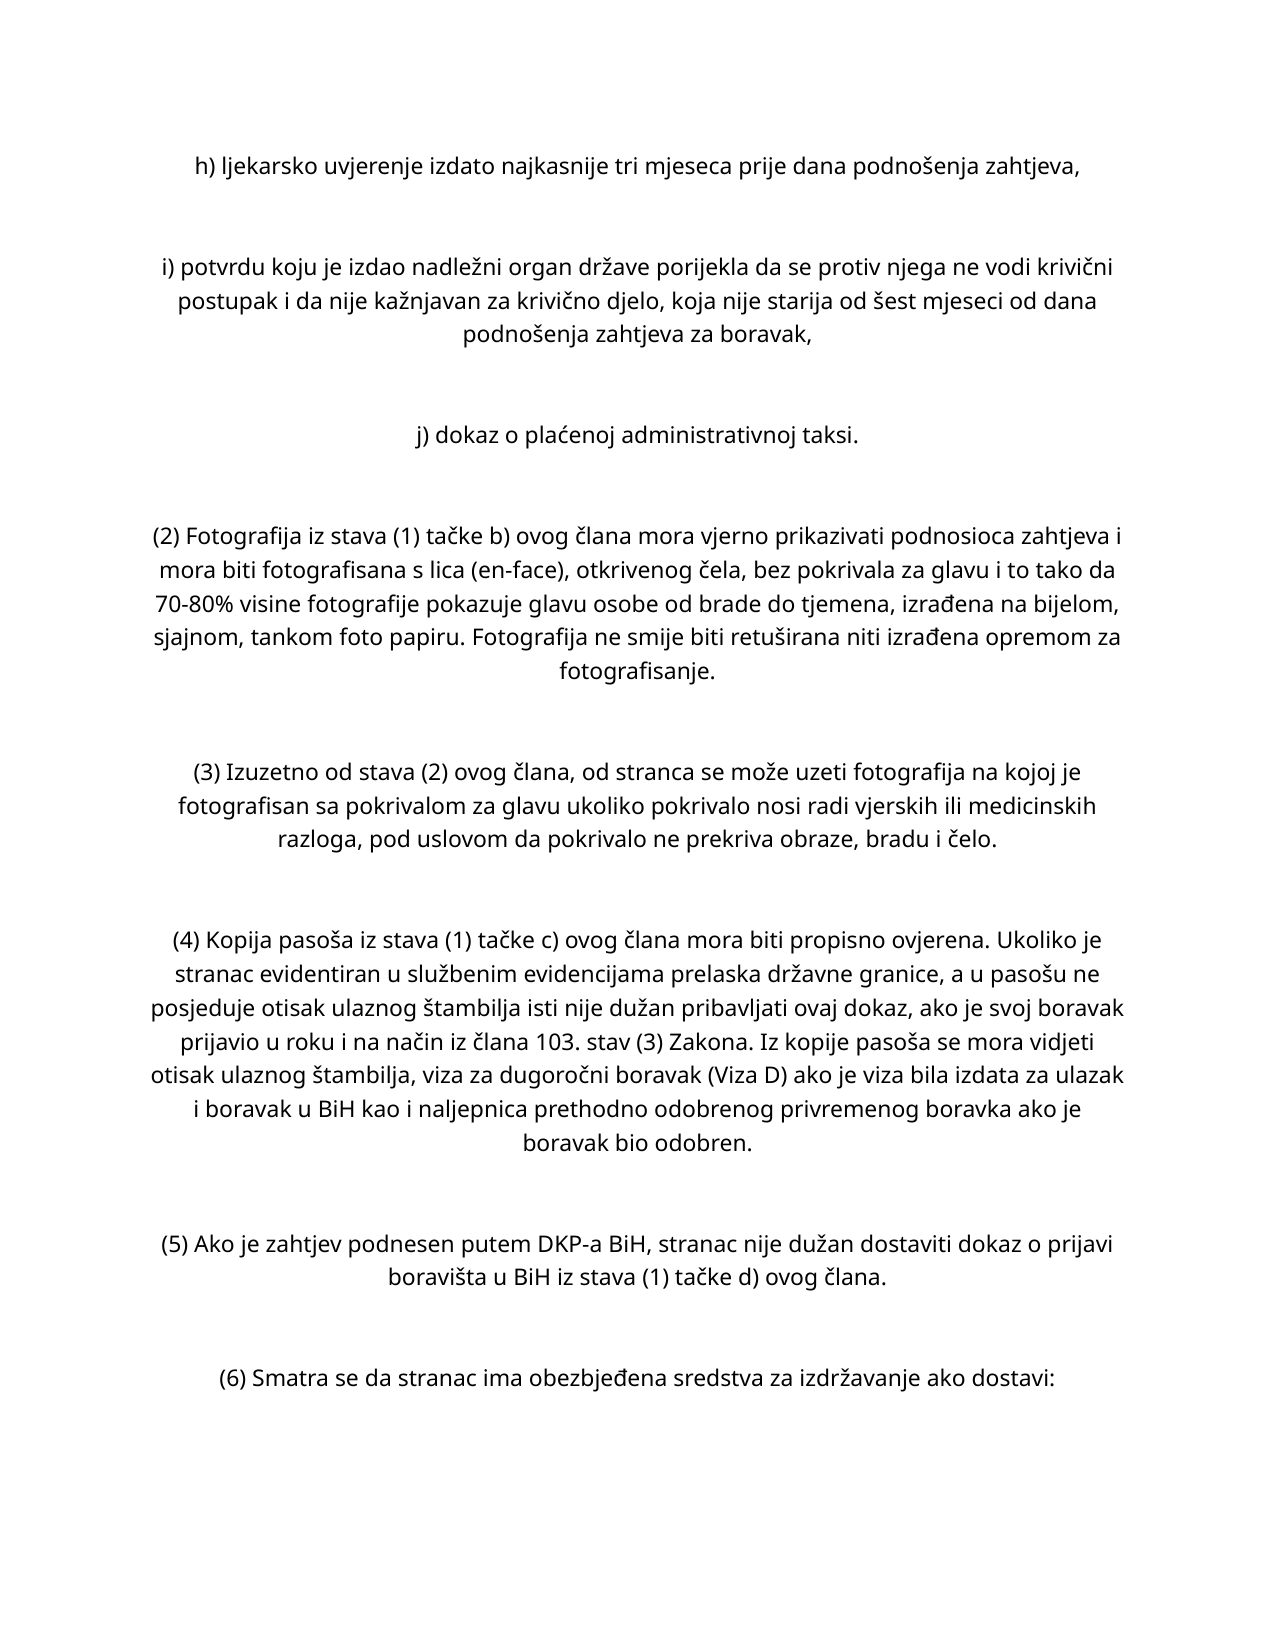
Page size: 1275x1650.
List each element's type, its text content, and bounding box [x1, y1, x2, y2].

text (4) Kopija pasoša iz stava (1) tačke c) ovog člana mora biti propisno ovjerena. Ukoliko je stranac evidentiran u službenim evidencijama prelaska državne granice, a u pasošu ne posjeduje otisak ulaznog štambilja isti nije dužan pribavljati ovaj dokaz, ako je svoj boravak prijavio u roku i na način iz člana 103. stav (3) Zakona. Iz kopije pasoša se mora vidjeti otisak ulaznog štambilja, viza za dugoročni boravak (Viza D) ako je viza bila izdata za ulazak i boravak u BiH kao i naljepnica prethodno odobrenog privremenog boravka ako je boravak bio odobren. [150, 924, 1125, 1158]
text j) dokaz o plaćenoj administrativnoj taksi. [150, 419, 1125, 450]
text h) ljekarsko uvjerenje izdato najkasnije tri mjeseca prije dana podnošenja zahtjeva, [150, 150, 1125, 181]
text (3) Izuzetno od stava (2) ovog člana, od stranca se može uzeti fotografija na kojoj je fotografisan sa pokrivalom za glavu ukoliko pokrivalo nosi radi vjerskih ili medicinskih razloga, pod uslovom da pokrivalo ne prekriva obraze, bradu i čelo. [150, 756, 1125, 854]
text (2) Fotografija iz stava (1) tačke b) ovog člana mora vjerno prikazivati podnosioca zahtjeva i mora biti fotografisana s lica (en-face), otkrivenog čela, bez pokrivala za glavu i to tako da 70-80% visine fotografije pokazuje glavu osobe od brade do tjemena, izrađena na bijelom, sjajnom, tankom foto papiru. Fotografija ne smije biti retuširana niti izrađena opremom za fotografisanje. [150, 520, 1125, 686]
text (6) Smatra se da stranac ima obezbjeđena sredstva za izdržavanje ako dostavi: [150, 1362, 1125, 1393]
text i) potvrdu koju je izdao nadležni organ države porijekla da se protiv njega ne vodi krivični postupak i da nije kažnjavan za krivično djelo, koja nije starija od šest mjeseci od dana podnošenja zahtjeva za boravak, [150, 251, 1125, 349]
text (5) Ako je zahtjev podnesen putem DKP-a BiH, stranac nije dužan dostaviti dokaz o prijavi boravišta u BiH iz stava (1) tačke d) ovog člana. [150, 1227, 1125, 1292]
